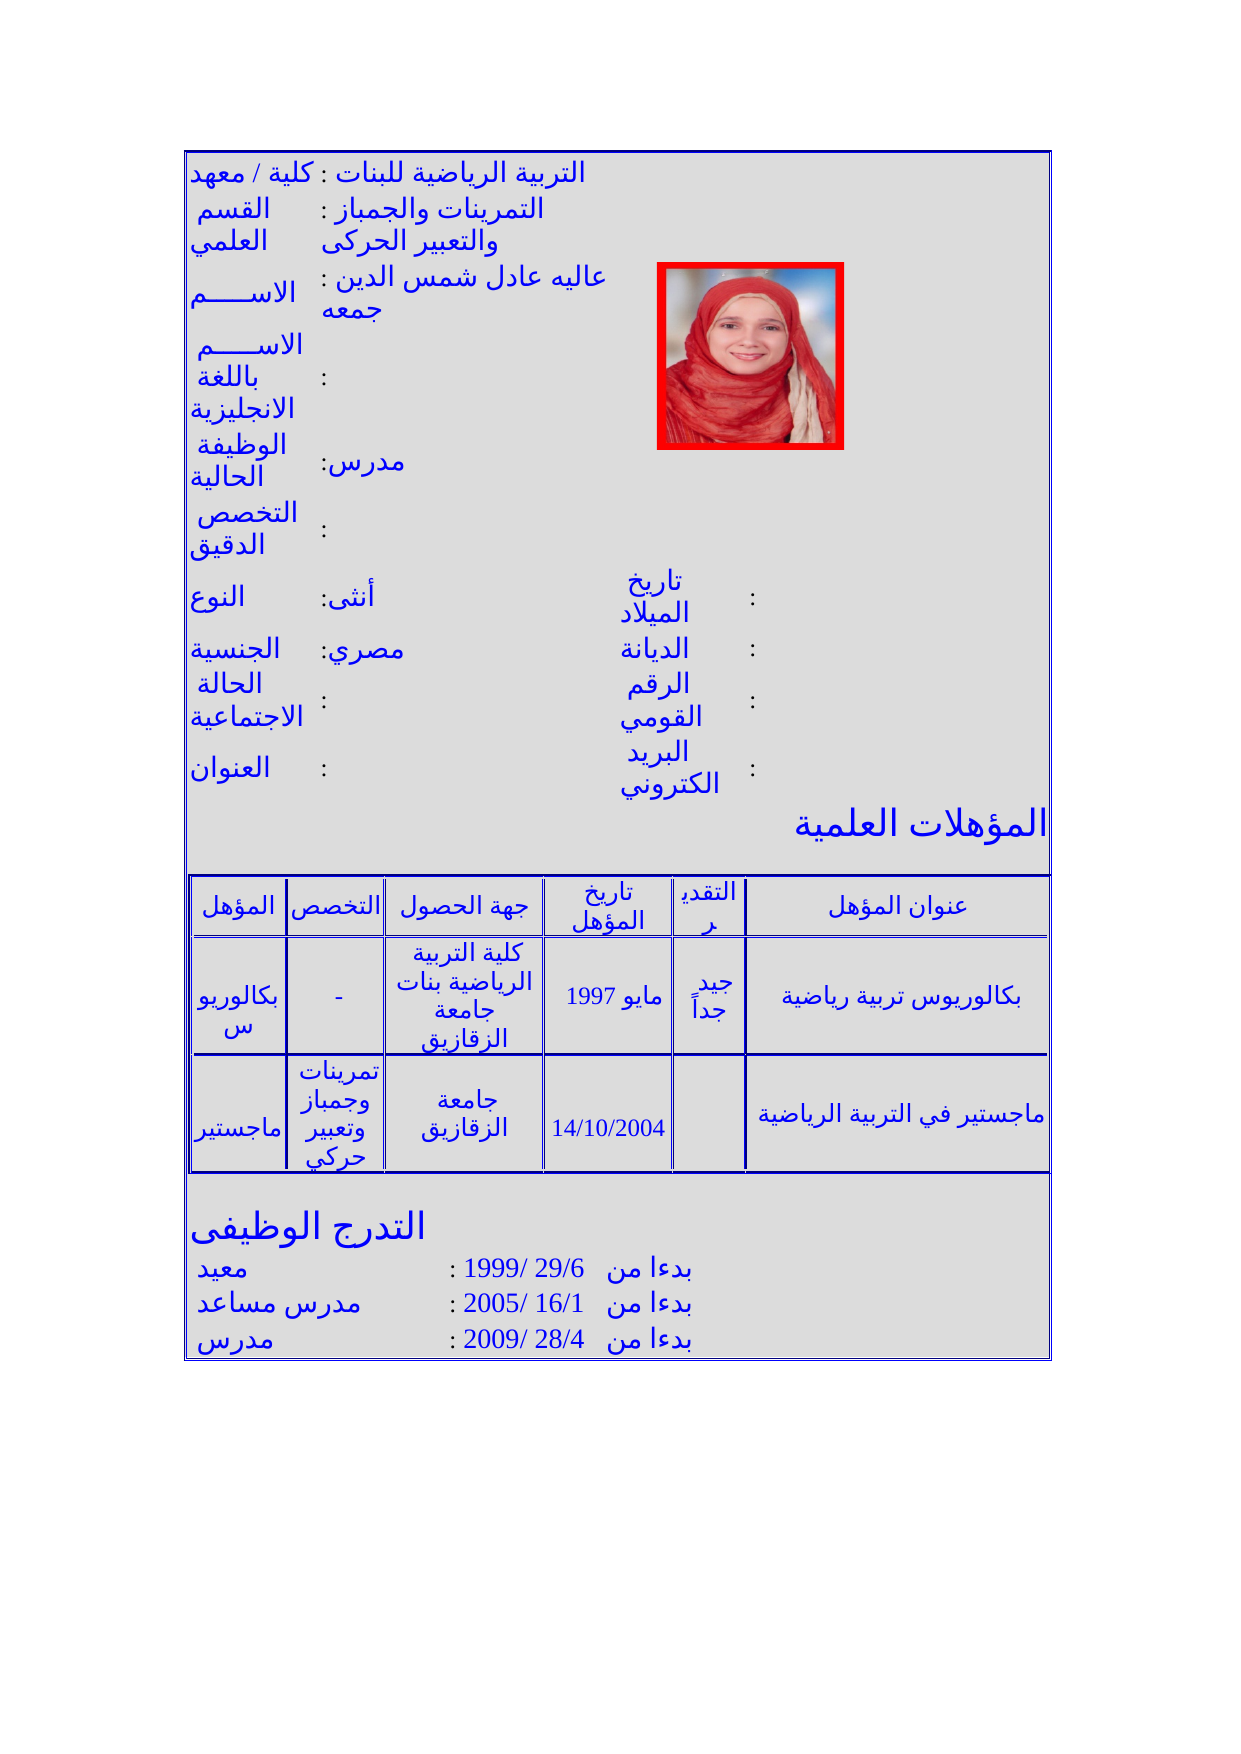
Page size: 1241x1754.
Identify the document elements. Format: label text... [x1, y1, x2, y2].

table_header المؤهلات العلمية [187, 153, 1049, 1357]
picture [656, 262, 845, 450]
